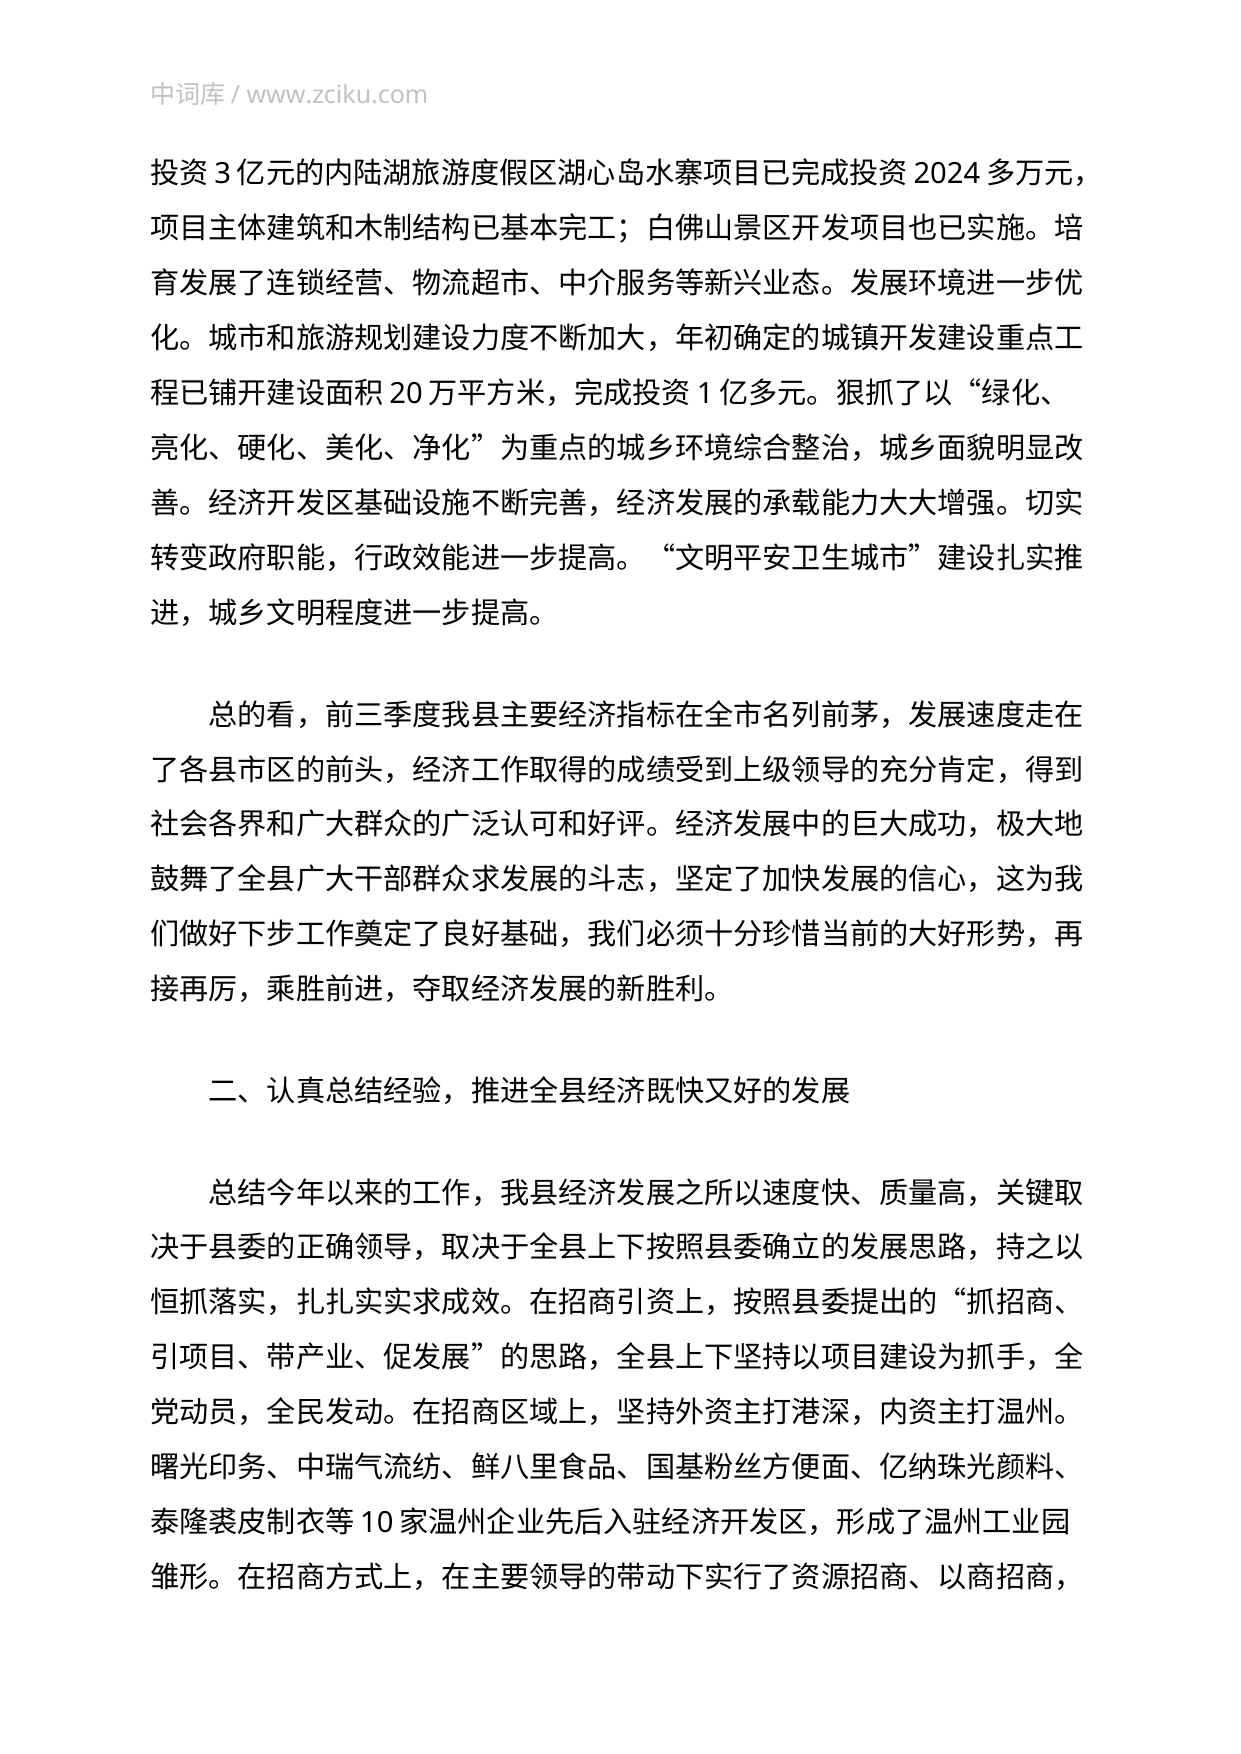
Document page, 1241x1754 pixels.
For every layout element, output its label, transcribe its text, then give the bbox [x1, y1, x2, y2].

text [150, 1169, 1090, 1596]
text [150, 150, 1090, 632]
text 总的看，前三季度我县主要经济指标在全市名列前茅，发展速度走在了各县市区的前头，经济工作取得的成绩受到上级领导的充分肯定，得到社会各界和广大群众的广泛认可和好评。经济发展中的巨大成功，极大地鼓舞了全县广大干部群众求发展的斗志，坚定了加快发展的信心，这为我们做好下步工作奠定了良好基础，我们必须十分珍惜当前的大好形势，再接再厉，乘胜前进，夺取经济发展的新胜利。 [150, 691, 1090, 1008]
text 二、认真总结经验，推进全县经济既快又好的发展 [150, 1067, 1090, 1110]
